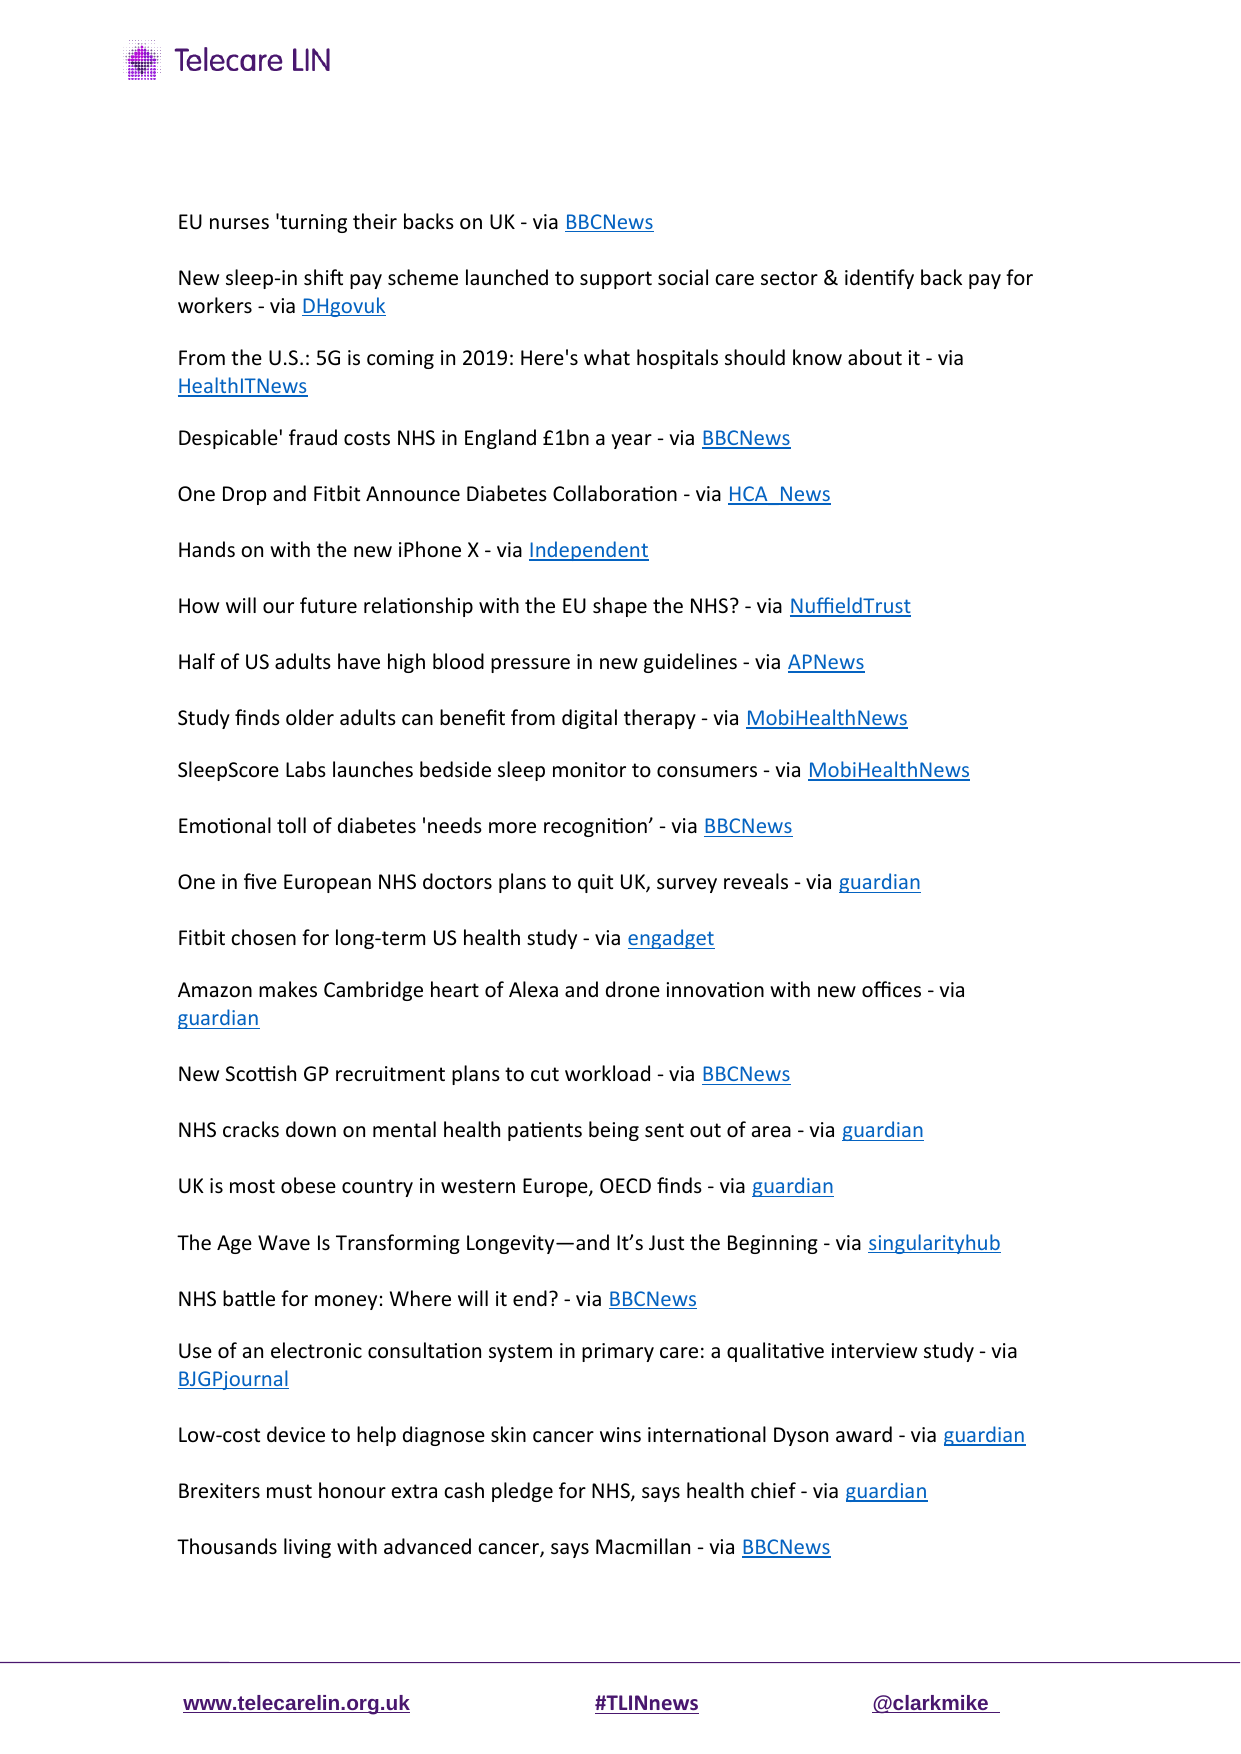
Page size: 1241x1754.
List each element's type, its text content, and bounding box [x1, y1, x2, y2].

text Half of US adults have high blood pressure in new guidelines - via APNews [177, 647, 1063, 675]
text SleepScore Labs launches bedside sleep monitor to consumers - via MobiHealthNews [177, 755, 1063, 783]
text Use of an electronic consultation system in primary care: a qualitative interview study - via [177, 1336, 1063, 1364]
text Despicable' fraud costs NHS in England £1bn a year - via BBCNews [177, 423, 1063, 451]
text Amazon makes Cambridge heart of Alexa and drone innovation with new offices - via [177, 976, 1063, 1003]
text guardian [177, 1003, 1063, 1032]
text Emotional toll of diabetes 'needs more recognition’ - via BBCNews [177, 811, 1063, 839]
text Study finds older adults can benefit from digital therapy - via MobiHealthNews [177, 703, 1063, 731]
text UK is most obese country in western Europe, OECD finds - via guardian [177, 1172, 1063, 1200]
text New sleep-in shift pay scheme launched to support social care sector & identify back pay for workers - via DHgovuk [177, 263, 1063, 319]
text EU nurses 'turning their backs on UK - via BBCNews [177, 207, 1063, 235]
text HealthITNews [177, 371, 1063, 399]
text BJGPjournal [177, 1364, 1063, 1392]
text From the U.S.: 5G is coming in 2019: Here's what hospitals should know about it - via [177, 343, 1063, 371]
text How will our future relationship with the EU shape the NHS? - via NuffieldTrust [177, 591, 1063, 619]
text NHS battle for money: Where will it end? - via BBCNews [177, 1284, 1063, 1312]
text One in five European NHS doctors plans to quit UK, survey reveals - via guardian [177, 867, 1063, 895]
text The Age Wave Is Transforming Longevity—and It’s Just the Beginning - via singularityhub [177, 1228, 1063, 1256]
text New Scottish GP recruitment plans to cut workload - via BBCNews [177, 1059, 1063, 1088]
text Fitbit chosen for long-term US health study - via engadget [177, 923, 1063, 951]
text Low-cost device to help diagnose skin cancer wins international Dyson award - via guardian [177, 1420, 1063, 1448]
text Brexiters must honour extra cash pledge for NHS, says health chief - via guardian [177, 1476, 1063, 1504]
text NHS cracks down on mental health patients being sent out of area - via guardian [177, 1116, 1063, 1144]
text Hands on with the new iPhone X - via Independent [177, 535, 1063, 563]
text Thousands living with advanced cancer, says Macmillan - via BBCNews [177, 1532, 1063, 1560]
text One Drop and Fitbit Announce Diabetes Collaboration - via HCA_News [177, 479, 1063, 507]
picture [101, 28, 366, 94]
